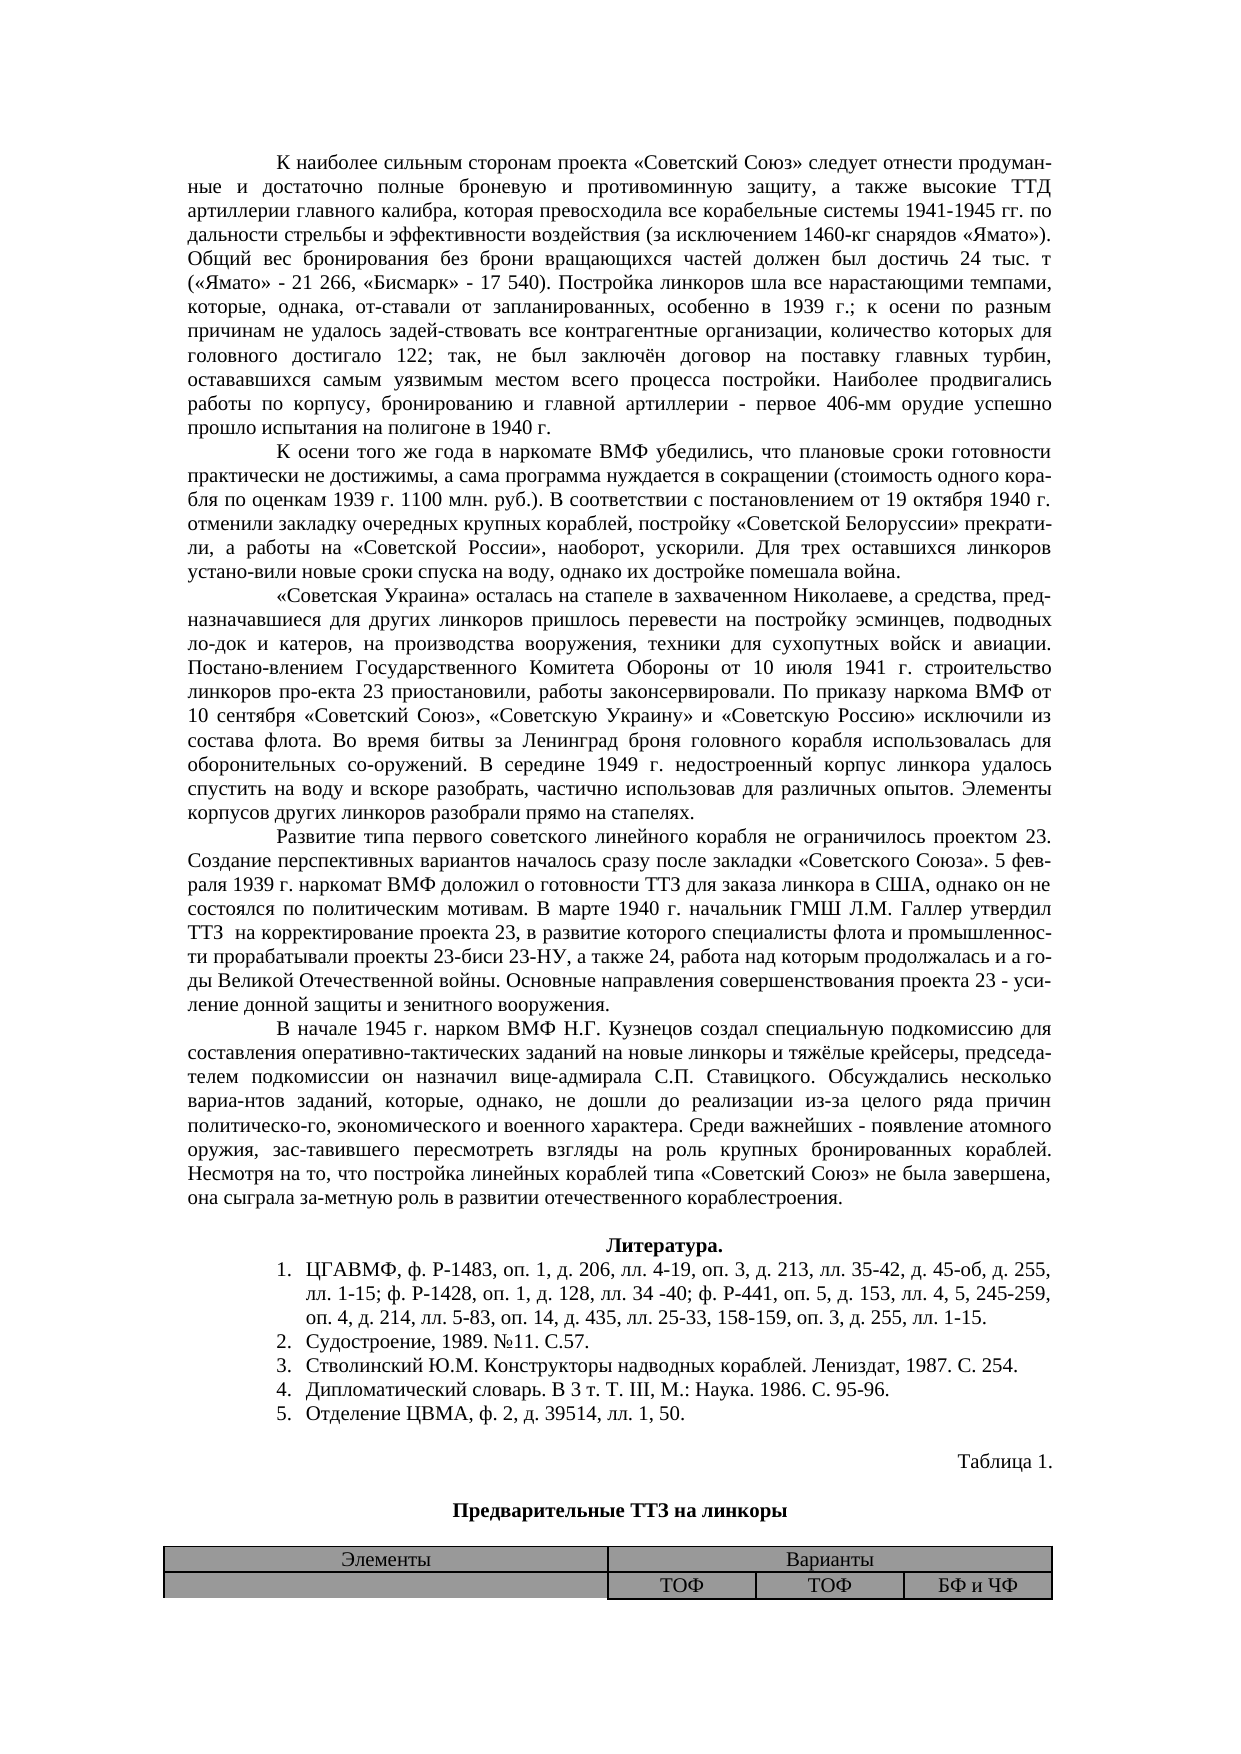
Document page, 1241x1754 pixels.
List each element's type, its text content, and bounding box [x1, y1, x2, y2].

table_cell ТОФ [609, 1573, 755, 1598]
table_header Элементы [165, 1547, 607, 1571]
text «Советская Украина» осталась на стапеле в захваченном Николаеве, а средства, пред-назначавшиеся для других линкоров пришлось перевести на постройку эсминцев, подводных ло-док и катеров, на производства вооружения, техники для сухопутных войск и авиации. Постано-влением Государственного Комитета Обороны от 10 июля 1941 г. строительство линкоров про-екта 23 приостановили, работы законсервировали. По приказу наркома ВМФ от 10 сентября «Советский Союз», «Советскую Украину» и «Советскую Россию» исключили из состава флота. Во время битвы за Ленинград броня головного корабля использовалась для оборонительных со-оружений. В середине 1949 г. недостроенный корпус линкора удалось спустить на воду и вскоре разобрать, частично использовав для различных опытов. Элементы корпусов других линкоров разобрали прямо на стапелях. [187, 583, 1053, 824]
list Отделение ЦВМА, ф. 2, д. 39514, лл. 1, 50. [276, 1401, 1053, 1425]
text Литература. [187, 1233, 1053, 1257]
table_cell [165, 1573, 607, 1598]
list ЦГАВМФ, ф. Р-1483, оп. 1, д. 206, лл. 4-19, оп. 3, д. 213, лл. 35-42, д. 45-об, д. 255, лл. 1-15; ф. Р-1428, оп. 1, д. 128, лл. 34 -40; ф. Р-441, оп. 5, д. 153, лл. 4, 5, 245-259, оп. 4, д. 214, лл. 5-83, оп. 14, д. 435, лл. 25-33, 158-159, оп. 3, д. 255, лл. 1-15. [276, 1257, 1053, 1329]
list Судостроение, 1989. №11. С.57. [276, 1329, 1053, 1353]
text К наиболее сильным сторонам проекта «Советский Союз» следует отнести продуман-ные и достаточно полные броневую и противоминную защиту, а также высокие ТТД артиллерии главного калибра, которая превосходила все корабельные системы 1941-1945 гг. по дальности стрельбы и эффективности воздействия (за исключением 1460-кг снарядов «Ямато»). Общий вес бронирования без брони вращающихся частей должен был достичь 24 тыс. т («Ямато» - 21 266, «Бисмарк» - 17 540). Постройка линкоров шла все нарастающими темпами, которые, однака, от-ставали от запланированных, особенно в 1939 г.; к осени по разным причинам не удалось задей-ствовать все контрагентные организации, количество которых для головного достигало 122; так, не был заключён договор на поставку главных турбин, остававшихся самым уязвимым местом всего процесса постройки. Наиболее продвигались работы по корпусу, бронированию и главной артиллерии - первое 406-мм орудие успешно прошло испытания на полигоне в 1940 г. [187, 150, 1053, 439]
table_cell БФ и ЧФ [905, 1573, 1051, 1598]
text Предварительные ТТЗ на линкоры [187, 1497, 1053, 1522]
table_header Варианты [609, 1547, 1051, 1571]
list Дипломатический словарь. В 3 т. Т. III, М.: Наука. 1986. С. 95-96. [276, 1377, 1053, 1401]
table_cell ТОФ [757, 1573, 903, 1598]
list Стволинский Ю.М. Конструкторы надводных кораблей. Лениздат, 1987. С. 254. [276, 1353, 1053, 1377]
text Развитие типа первого советского линейного корабля не ограничилось проектом 23. Создание перспективных вариантов началось сразу после закладки «Советского Союза». 5 фев-раля 1939 г. наркомат ВМФ доложил о готовности ТТЗ для заказа линкора в США, однако он не состоялся по политическим мотивам. В марте 1940 г. начальник ГМШ Л.М. Галлер утвердил ТТЗ на корректирование проекта 23, в развитие которого специалисты флота и промышленнос-ти прорабатывали проекты 23-биси 23-НУ, а также 24, работа над которым продолжалась и а го-ды Великой Отечественной войны. Основные направления совершенствования проекта 23 - уси-ление донной защиты и зенитного вооружения. [187, 824, 1053, 1016]
text К осени того же года в наркомате ВМФ убедились, что плановые сроки готовности практически не достижимы, а сама программа нуждается в сокращении (стоимость одного кора-бля по оценкам 1939 г. 1100 млн. руб.). В соответствии с постановлением от 19 октября 1940 г. отменили закладку очередных крупных кораблей, постройку «Советской Белоруссии» прекрати-ли, а работы на «Советской России», наоборот, ускорили. Для трех оставшихся линкоров устано-вили новые сроки спуска на воду, однако их достройке помешала война. [187, 439, 1053, 583]
text В начале 1945 г. нарком ВМФ Н.Г. Кузнецов создал специальную подкомиссию для составления оперативно-тактических заданий на новые линкоры и тяжёлые крейсеры, председа-телем подкомиссии он назначил вице-адмирала С.П. Ставицкого. Обсуждались несколько вариа-нтов заданий, которые, однако, не дошли до реализации из-за целого ряда причин политическо-го, экономического и военного характера. Среди важнейших - появление атомного оружия, зас-тавившего пересмотреть взгляды на роль крупных бронированных кораблей. Несмотря на то, что постройка линейных кораблей типа «Советский Союз» не была завершена, она сыграла за-метную роль в развитии отечественного кораблестроения. [187, 1016, 1053, 1209]
text Таблица 1. [187, 1449, 1053, 1473]
